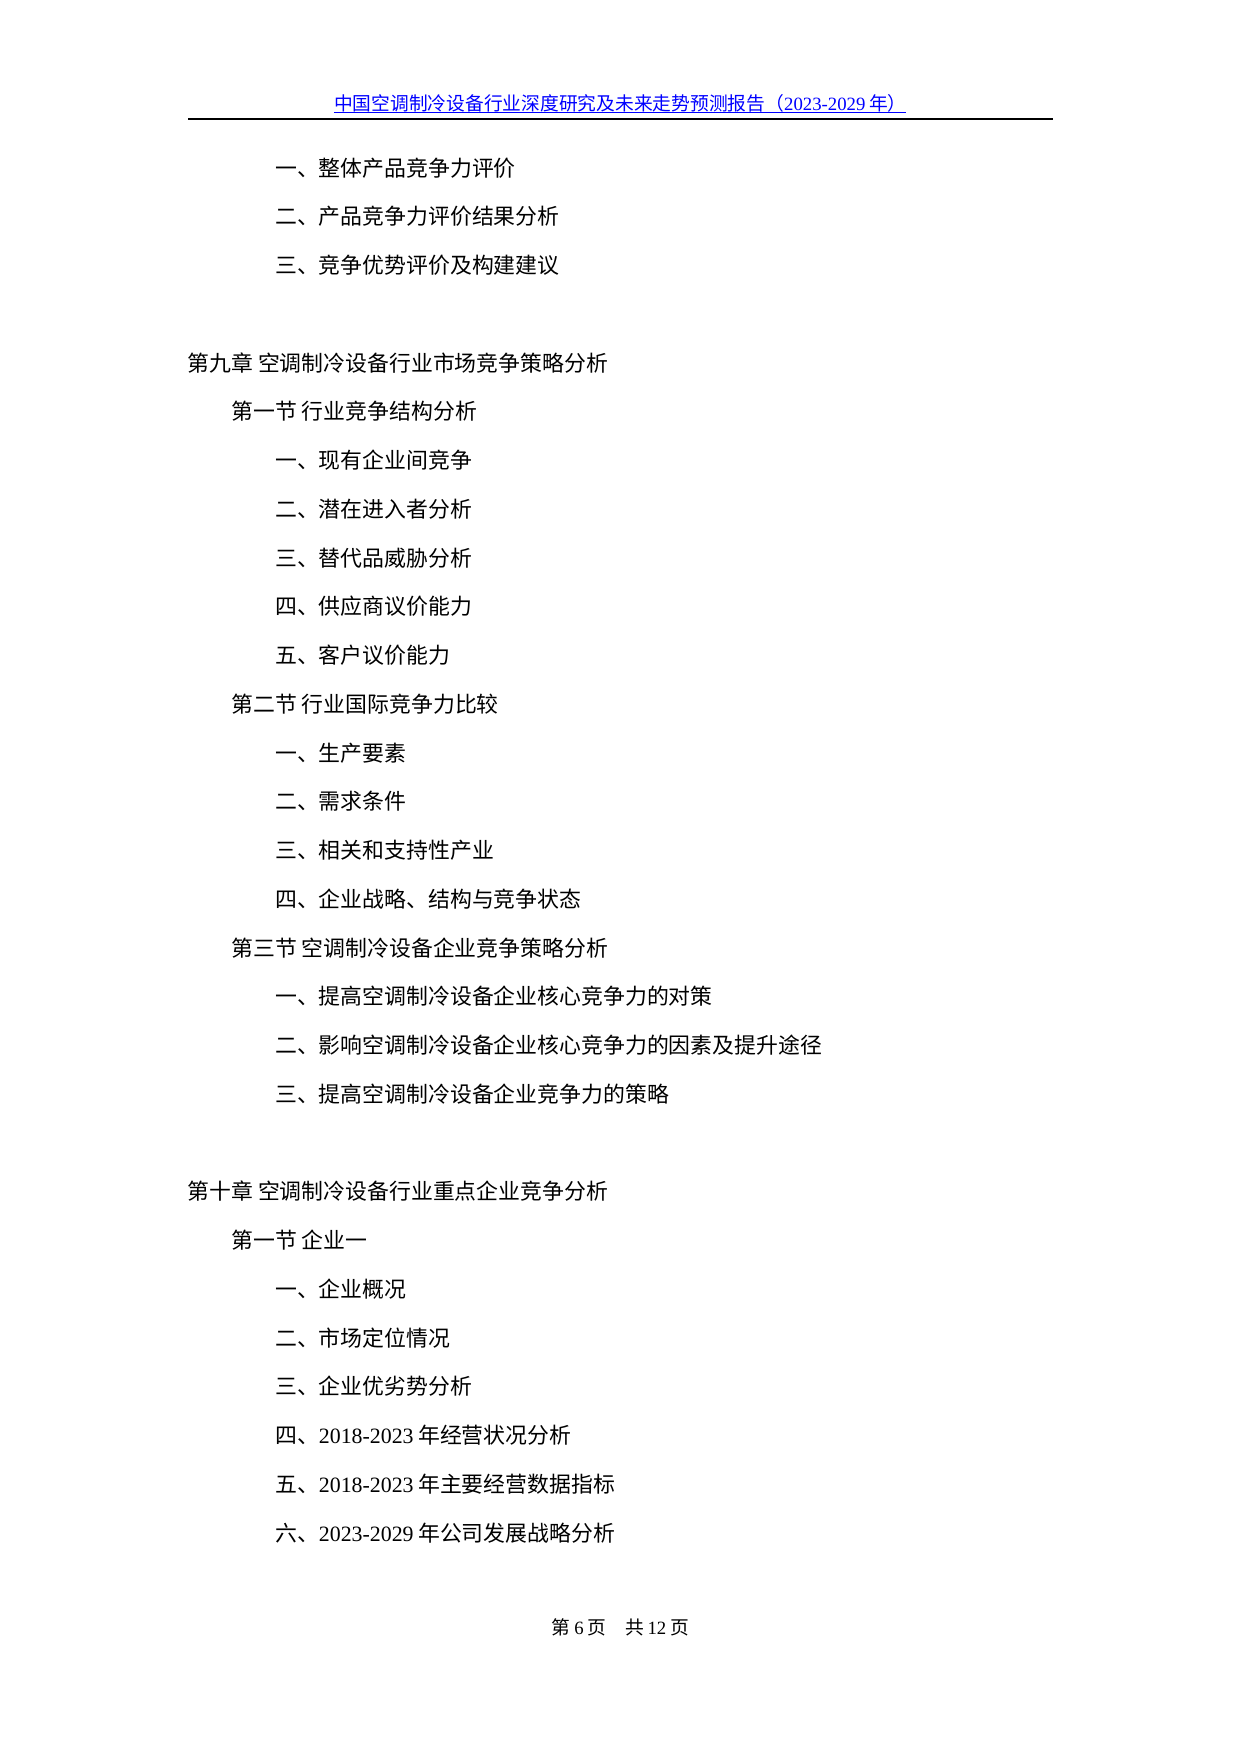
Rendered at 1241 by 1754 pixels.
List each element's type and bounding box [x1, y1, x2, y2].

text [187, 150, 1053, 1548]
